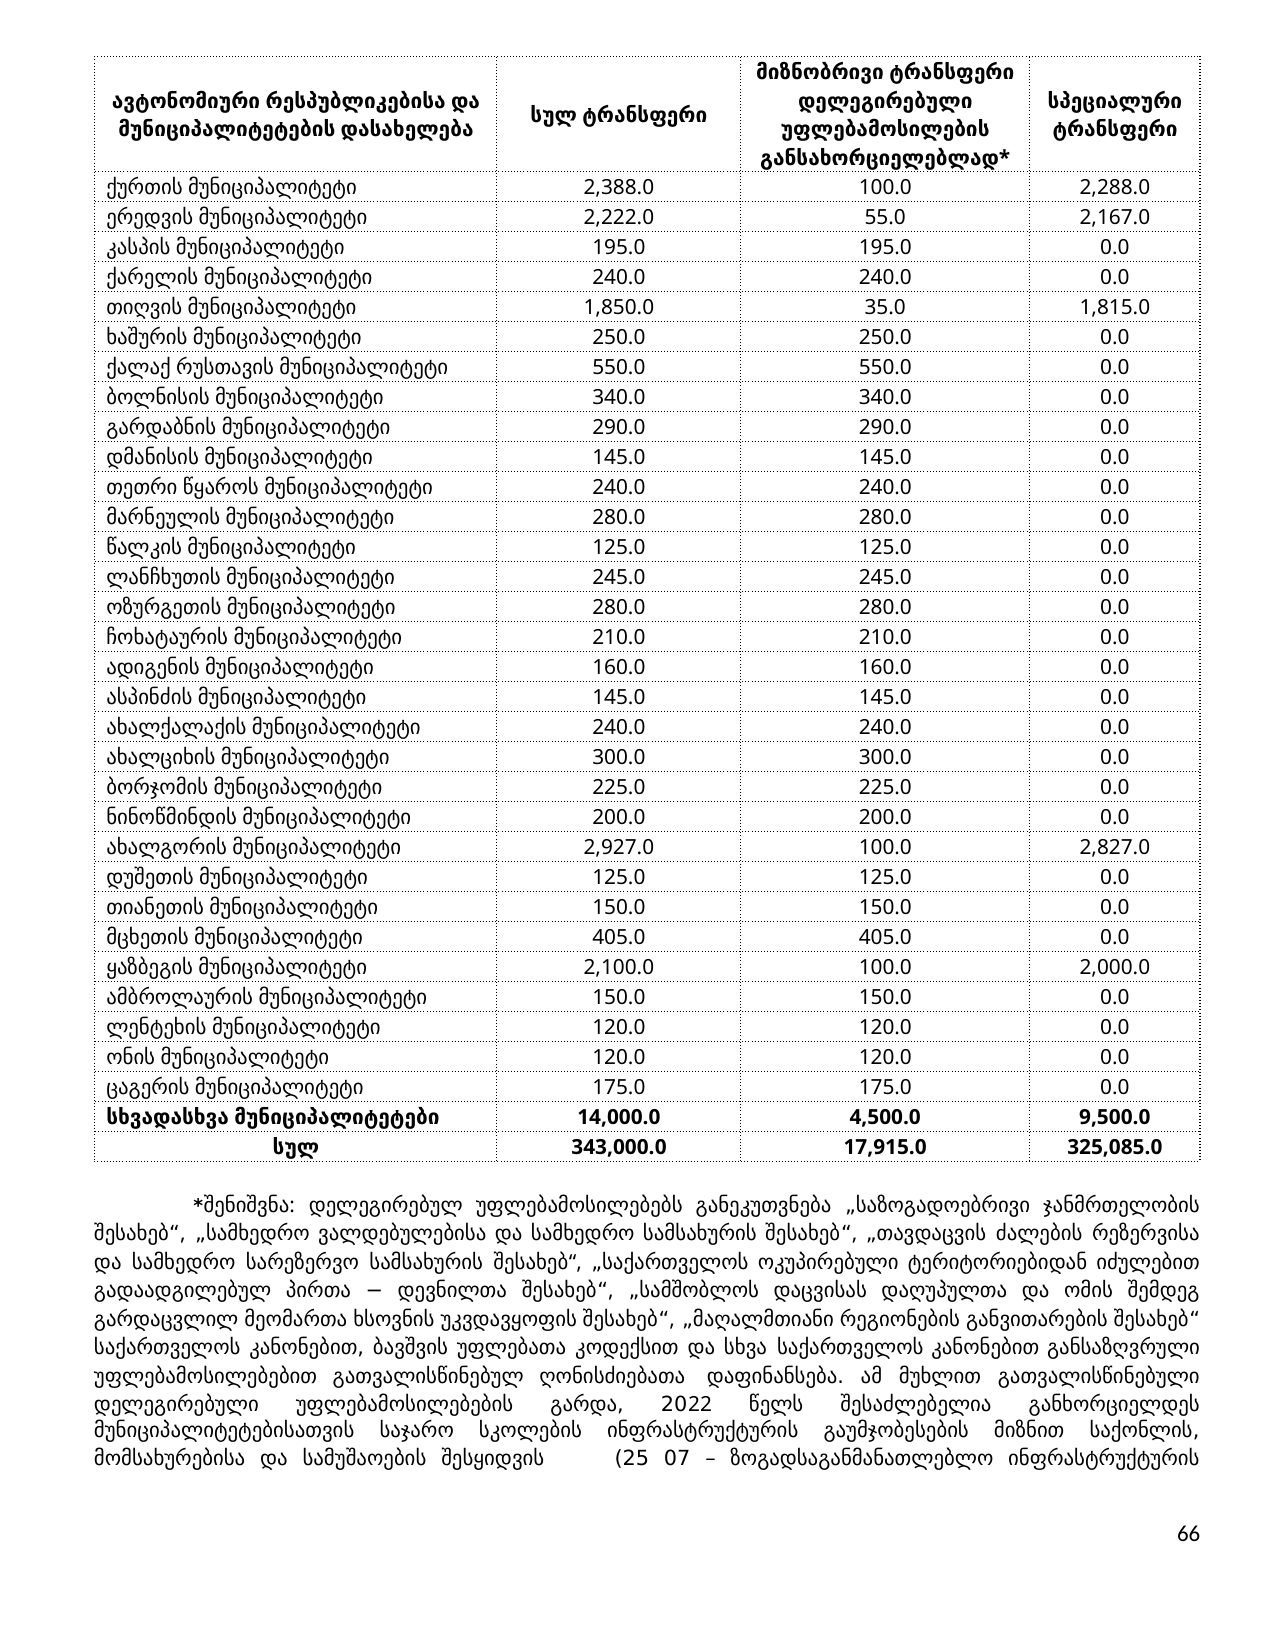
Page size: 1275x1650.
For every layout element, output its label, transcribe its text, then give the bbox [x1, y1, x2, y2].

table_cell თეთრი წყაროს მუნიციპალიტეტი [95, 471, 497, 501]
table_cell 550.0 [741, 351, 1029, 381]
table_header სპეციალური ტრანსფერი [1029, 56, 1200, 171]
table_cell 120.0 [497, 1041, 741, 1071]
table_cell 550.0 [497, 351, 741, 381]
table_cell 175.0 [741, 1071, 1029, 1101]
table_cell 325,085.0 [1029, 1131, 1200, 1161]
table_cell 2,000.0 [1029, 951, 1200, 981]
table_cell 0.0 [1029, 1041, 1200, 1071]
table_cell 0.0 [1029, 861, 1200, 891]
table_cell 145.0 [497, 441, 741, 471]
table_cell 290.0 [741, 411, 1029, 441]
table_cell ახალგორის მუნიციპალიტეტი [95, 831, 497, 861]
table_cell 0.0 [1029, 741, 1200, 771]
table_cell 0.0 [1029, 411, 1200, 441]
table_cell 0.0 [1029, 1071, 1200, 1101]
table_cell 2,288.0 [1029, 171, 1200, 201]
table_header მიზნობრივი ტრანსფერი დელეგირებული უფლებამოსილების განსახორციელებლად* [741, 56, 1029, 171]
table_cell 195.0 [741, 231, 1029, 261]
table_cell 1,850.0 [497, 291, 741, 321]
table_cell 0.0 [1029, 591, 1200, 621]
table_cell 280.0 [497, 501, 741, 531]
table_cell 343,000.0 [497, 1131, 741, 1161]
table_cell 145.0 [741, 681, 1029, 711]
table_cell 150.0 [497, 981, 741, 1011]
table_cell 0.0 [1029, 801, 1200, 831]
table_cell 9,500.0 [1029, 1101, 1200, 1131]
table_cell 225.0 [497, 771, 741, 801]
table_cell 35.0 [741, 291, 1029, 321]
table_cell 300.0 [741, 741, 1029, 771]
table_cell კასპის მუნიციპალიტეტი [95, 231, 497, 261]
table_cell 340.0 [497, 381, 741, 411]
table_cell 0.0 [1029, 561, 1200, 591]
table_cell 0.0 [1029, 1011, 1200, 1041]
table_cell ასპინძის მუნიციპალიტეტი [95, 681, 497, 711]
table_cell 125.0 [497, 531, 741, 561]
table_cell ბორჯომის მუნიციპალიტეტი [95, 771, 497, 801]
table_cell 0.0 [1029, 891, 1200, 921]
table_cell 240.0 [497, 471, 741, 501]
table_cell 200.0 [497, 801, 741, 831]
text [94, 1190, 1200, 1471]
table_cell ლანჩხუთის მუნიციპალიტეტი [95, 561, 497, 591]
table_cell ლენტეხის მუნიციპალიტეტი [95, 1011, 497, 1041]
table_cell ახალქალაქის მუნიციპალიტეტი [95, 711, 497, 741]
table_cell 2,388.0 [497, 171, 741, 201]
table_cell 210.0 [741, 621, 1029, 651]
table_cell 100.0 [741, 171, 1029, 201]
table_cell 225.0 [741, 771, 1029, 801]
table_cell 160.0 [741, 651, 1029, 681]
table_cell 0.0 [1029, 501, 1200, 531]
table_cell 240.0 [741, 261, 1029, 291]
table_cell 175.0 [497, 1071, 741, 1101]
table_cell 245.0 [497, 561, 741, 591]
table_cell 0.0 [1029, 621, 1200, 651]
table_cell 145.0 [497, 681, 741, 711]
table_cell 245.0 [741, 561, 1029, 591]
table_cell 200.0 [741, 801, 1029, 831]
table_cell ქარელის მუნიციპალიტეტი [95, 261, 497, 291]
table_cell 150.0 [741, 891, 1029, 921]
table_cell 100.0 [741, 831, 1029, 861]
table_cell 2,167.0 [1029, 201, 1200, 231]
table_cell ჩოხატაურის მუნიციპალიტეტი [95, 621, 497, 651]
table_cell ბოლნისის მუნიციპალიტეტი [95, 381, 497, 411]
table_cell გარდაბნის მუნიციპალიტეტი [95, 411, 497, 441]
table_cell 405.0 [741, 921, 1029, 951]
table_cell 2,827.0 [1029, 831, 1200, 861]
table_header სულ ტრანსფერი [497, 56, 741, 171]
table_cell 0.0 [1029, 771, 1200, 801]
table_cell ოზურგეთის მუნიციპალიტეტი [95, 591, 497, 621]
table_cell წალკის მუნიციპალიტეტი [95, 531, 497, 561]
table_cell 1,815.0 [1029, 291, 1200, 321]
table_cell 0.0 [1029, 921, 1200, 951]
table_cell ამბროლაურის მუნიციპალიტეტი [95, 981, 497, 1011]
table_cell ერედვის მუნიციპალიტეტი [95, 201, 497, 231]
table_cell 0.0 [1029, 981, 1200, 1011]
table_cell ქურთის მუნიციპალიტეტი [95, 171, 497, 201]
table_cell 0.0 [1029, 531, 1200, 561]
table_cell 405.0 [497, 921, 741, 951]
table_cell 160.0 [497, 651, 741, 681]
table_cell ნინოწმინდის მუნიციპალიტეტი [95, 801, 497, 831]
table_cell 2,927.0 [497, 831, 741, 861]
table_cell 240.0 [741, 471, 1029, 501]
table_cell 150.0 [497, 891, 741, 921]
table_cell თიანეთის მუნიციპალიტეტი [95, 891, 497, 921]
table_cell 2,222.0 [497, 201, 741, 231]
table_cell 120.0 [497, 1011, 741, 1041]
table_cell 290.0 [497, 411, 741, 441]
table_cell 17,915.0 [741, 1131, 1029, 1161]
table_cell ონის მუნიციპალიტეტი [95, 1041, 497, 1071]
table_cell 150.0 [741, 981, 1029, 1011]
table_cell სხვადასხვა მუნიციპალიტეტები [95, 1101, 497, 1131]
table_cell 125.0 [497, 861, 741, 891]
table_cell 0.0 [1029, 351, 1200, 381]
table_cell 0.0 [1029, 471, 1200, 501]
table_cell ყაზბეგის მუნიციპალიტეტი [95, 951, 497, 981]
table_cell 120.0 [741, 1011, 1029, 1041]
table_cell 4,500.0 [741, 1101, 1029, 1131]
table_cell ხაშურის მუნიციპალიტეტი [95, 321, 497, 351]
table_cell მცხეთის მუნიციპალიტეტი [95, 921, 497, 951]
table_cell 0.0 [1029, 321, 1200, 351]
table_cell 14,000.0 [497, 1101, 741, 1131]
table_cell 280.0 [741, 501, 1029, 531]
table_cell 0.0 [1029, 381, 1200, 411]
table_cell 280.0 [741, 591, 1029, 621]
table_cell 100.0 [741, 951, 1029, 981]
table_cell 195.0 [497, 231, 741, 261]
table_cell თიღვის მუნიციპალიტეტი [95, 291, 497, 321]
table_cell დუშეთის მუნიციპალიტეტი [95, 861, 497, 891]
table_cell ადიგენის მუნიციპალიტეტი [95, 651, 497, 681]
table_cell 120.0 [741, 1041, 1029, 1071]
table_cell 300.0 [497, 741, 741, 771]
table_cell მარნეულის მუნიციპალიტეტი [95, 501, 497, 531]
table_cell 0.0 [1029, 711, 1200, 741]
table_cell 240.0 [497, 261, 741, 291]
table_cell 250.0 [741, 321, 1029, 351]
table_cell 240.0 [741, 711, 1029, 741]
table_cell სულ [95, 1131, 497, 1161]
table_cell 340.0 [741, 381, 1029, 411]
table_cell ახალციხის მუნიციპალიტეტი [95, 741, 497, 771]
table_cell 0.0 [1029, 651, 1200, 681]
table_header ავტონომიური რესპუბლიკებისა და მუნიციპალიტეტების დასახელება [95, 56, 497, 171]
table_cell ცაგერის მუნიციპალიტეტი [95, 1071, 497, 1101]
table_cell ქალაქ რუსთავის მუნიციპალიტეტი [95, 351, 497, 381]
table_cell 280.0 [497, 591, 741, 621]
table_cell დმანისის მუნიციპალიტეტი [95, 441, 497, 471]
table_cell 0.0 [1029, 441, 1200, 471]
table_cell 0.0 [1029, 681, 1200, 711]
table_cell 2,100.0 [497, 951, 741, 981]
table_cell 145.0 [741, 441, 1029, 471]
table_cell 0.0 [1029, 261, 1200, 291]
table_cell 240.0 [497, 711, 741, 741]
table_cell 210.0 [497, 621, 741, 651]
table_cell 55.0 [741, 201, 1029, 231]
table_cell 125.0 [741, 531, 1029, 561]
table_cell 125.0 [741, 861, 1029, 891]
table_cell 0.0 [1029, 231, 1200, 261]
table_cell 250.0 [497, 321, 741, 351]
